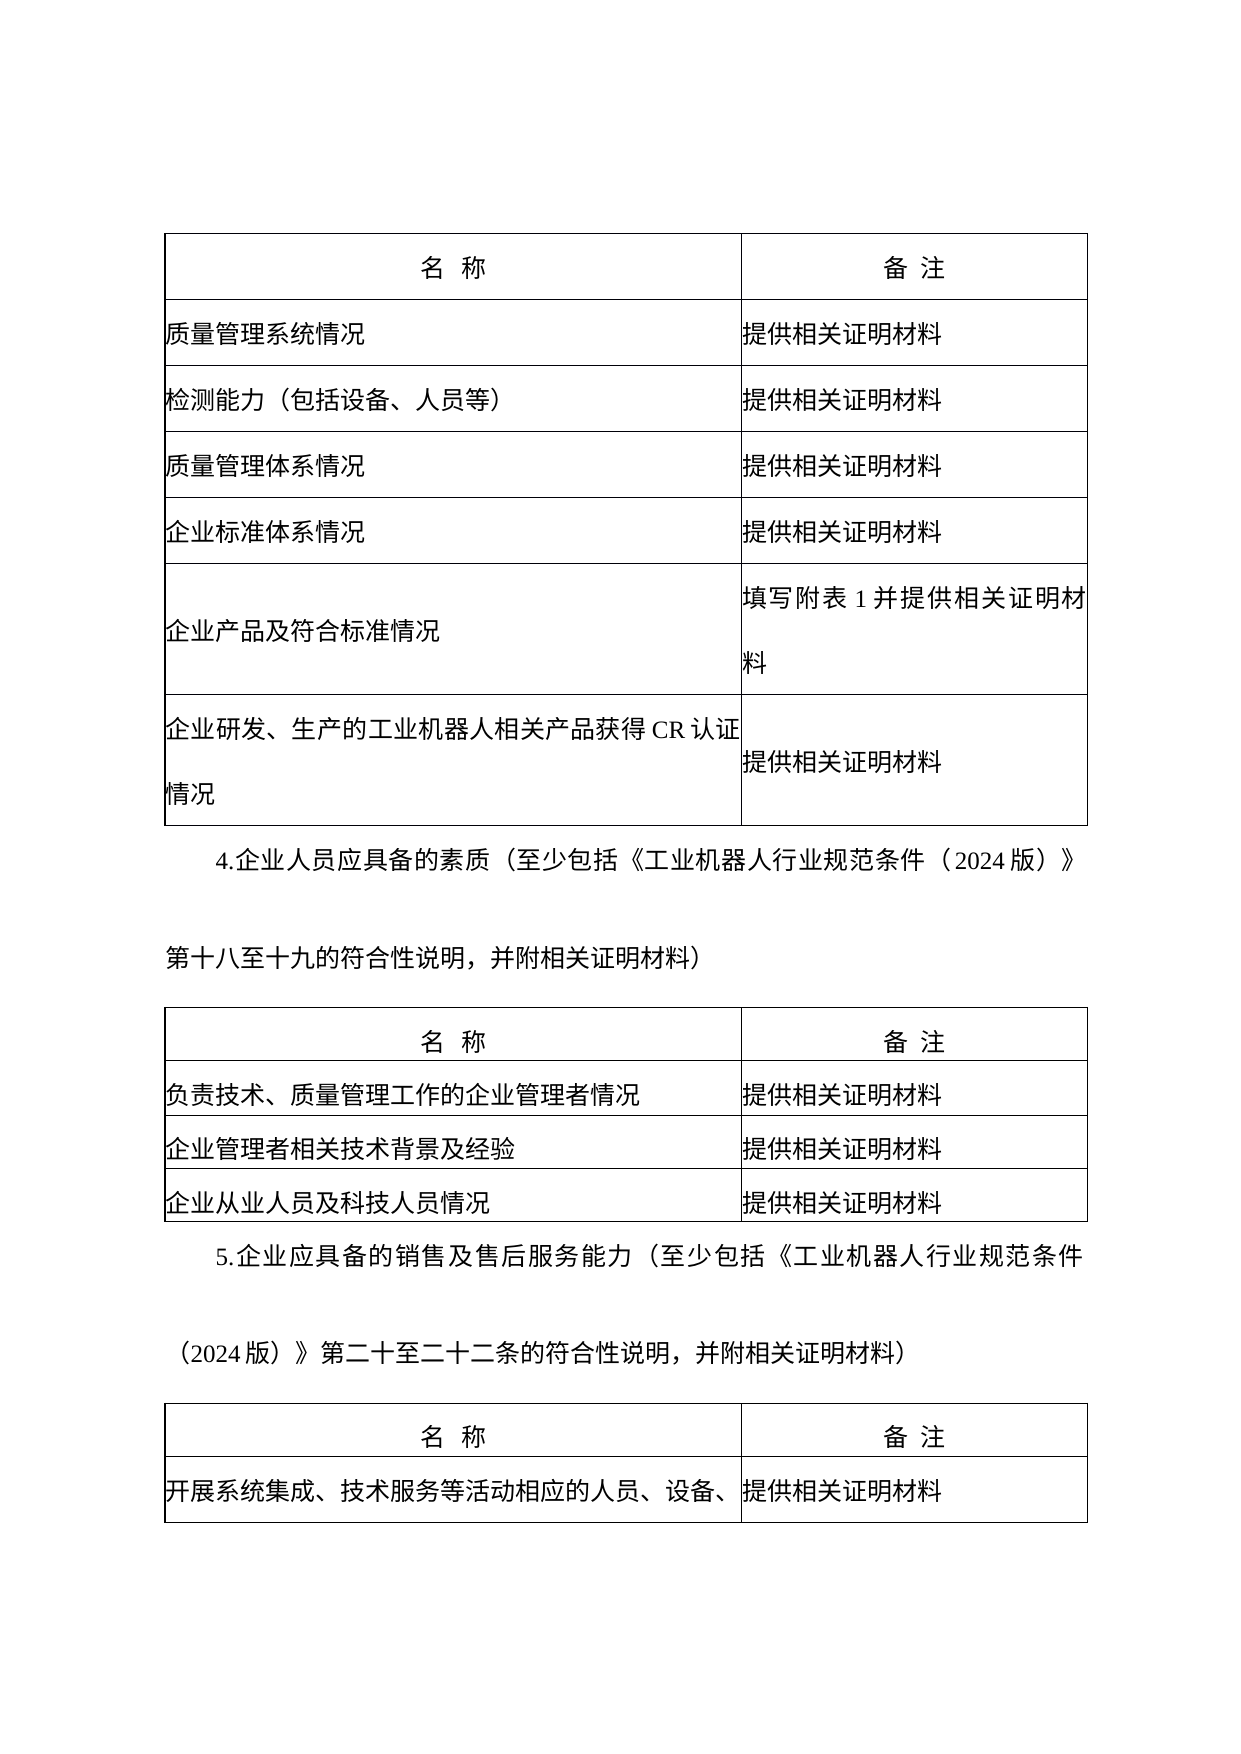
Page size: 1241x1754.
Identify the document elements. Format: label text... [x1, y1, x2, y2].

table_cell 提供相关证明材料 [742, 1116, 1087, 1168]
table_cell 企业从业人员及科技人员情况 [166, 1169, 741, 1221]
table_header 备 注 [742, 234, 1087, 299]
table_header 备 注 [742, 1404, 1087, 1456]
table_cell 开展系统集成、技术服务等活动相应的人员、设备、设施情况 [166, 1457, 741, 1522]
table_cell 提供相关证明材料 [742, 1457, 1087, 1522]
table_cell 企业研发、生产的工业机器人相关产品获得CR认证情况 [166, 695, 741, 825]
table_cell 负责技术、质量管理工作的企业管理者情况 [166, 1061, 741, 1114]
table_cell 企业标准体系情况 [166, 498, 741, 563]
table_header 名 称 [166, 1404, 741, 1456]
table_cell 质量管理系统情况 [166, 300, 741, 365]
table_cell 检测能力（包括设备、人员等） [166, 366, 741, 431]
text 4.企业人员应具备的素质（至少包括《工业机器人行业规范条件（2024版）》第十八至十九的符合性说明，并附相关证明材料） [165, 826, 1087, 989]
table_cell 提供相关证明材料 [742, 366, 1087, 431]
table_cell 企业管理者相关技术背景及经验 [166, 1116, 741, 1168]
table_cell 提供相关证明材料 [742, 1061, 1087, 1114]
table_cell 提供相关证明材料 [742, 498, 1087, 563]
table_cell 填写附表1并提供相关证明材料 [742, 564, 1087, 694]
table_cell 提供相关证明材料 [742, 432, 1087, 497]
table_header 名 称 [166, 1008, 741, 1060]
table_header 名 称 [166, 234, 741, 299]
text 5.企业应具备的销售及售后服务能力（至少包括《工业机器人行业规范条件（2024版）》第二十至二十二条的符合性说明，并附相关证明材料） [165, 1222, 1087, 1384]
table_cell 质量管理体系情况 [166, 432, 741, 497]
table_header 备 注 [742, 1008, 1087, 1060]
table_cell 企业产品及符合标准情况 [166, 564, 741, 694]
table_cell 提供相关证明材料 [742, 300, 1087, 365]
table_cell 提供相关证明材料 [742, 1169, 1087, 1221]
table_cell 提供相关证明材料 [742, 695, 1087, 825]
